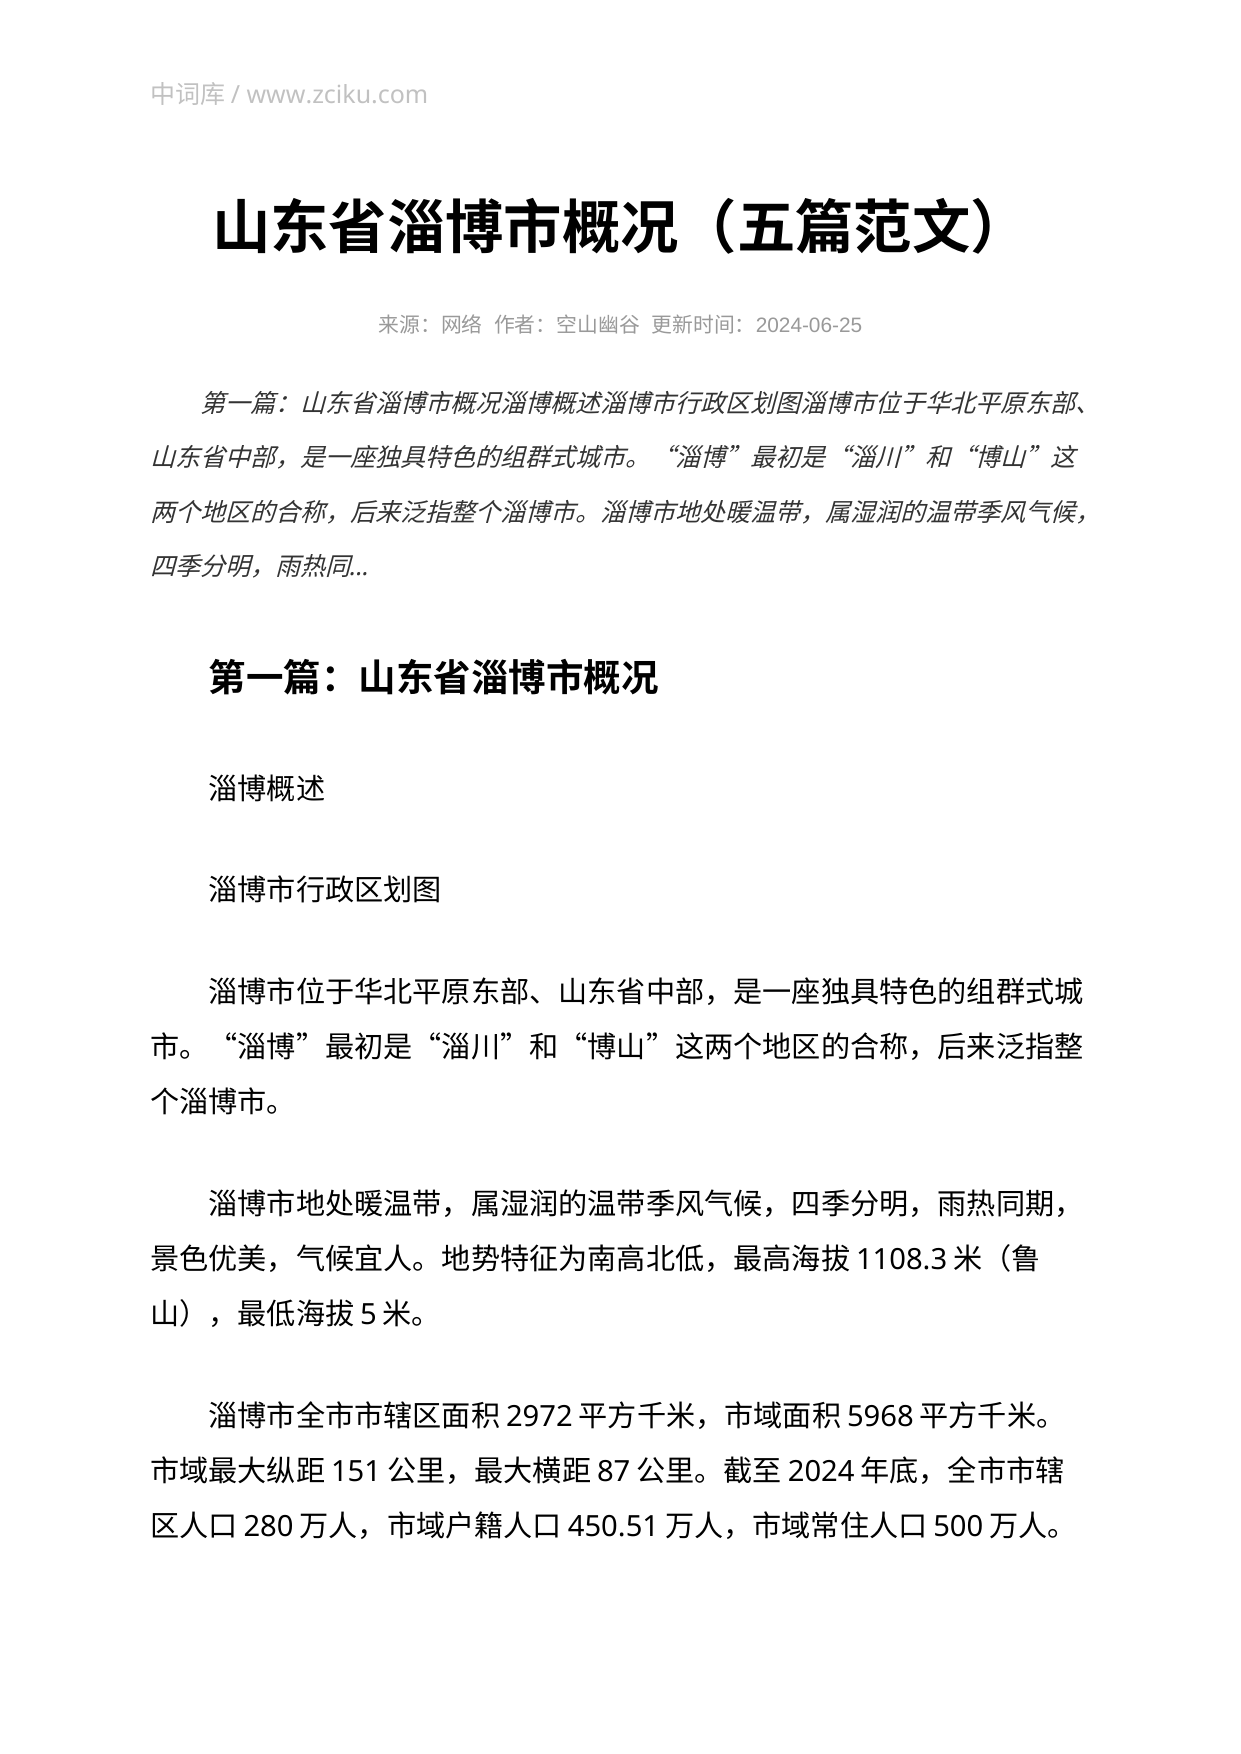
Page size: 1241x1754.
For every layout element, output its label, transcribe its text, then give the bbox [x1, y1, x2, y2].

subtitle 山东省淄博市概况（五篇范文） [150, 181, 1090, 266]
text 淄博市行政区划图 [150, 867, 1090, 909]
text 淄博市位于华北平原东部、山东省中部，是一座独具特色的组群式城市。“淄博”最初是“淄川”和“博山”这两个地区的合称，后来泛指整个淄博市。 [150, 969, 1090, 1121]
text 第一篇：山东省淄博市概况 [150, 648, 1090, 702]
text 淄博概述 [150, 765, 1090, 807]
text 第一篇：山东省淄博市概况淄博概述淄博市行政区划图淄博市位于华北平原东部、山东省中部，是一座独具特色的组群式城市。“淄博”最初是“淄川”和“博山”这两个地区的合称，后来泛指整个淄博市。淄博市地处暖温带，属湿润的温带季风气候，四季分明，雨热同... [150, 383, 1090, 583]
text 来源：网络 作者：空山幽谷 更新时间：2024-06-25 [150, 313, 1090, 337]
text 淄博市地处暖温带，属湿润的温带季风气候，四季分明，雨热同期，景色优美，气候宜人。地势特征为南高北低，最高海拔1108.3米（鲁山），最低海拔5米。 [150, 1180, 1090, 1333]
text 淄博市全市市辖区面积2972平方千米，市域面积5968平方千米。市域最大纵距151公里，最大横距87公里。截至2024年底，全市市辖区人口280万人，市域户籍人口450.51万人，市域常住人口500万人。 [150, 1392, 1090, 1544]
